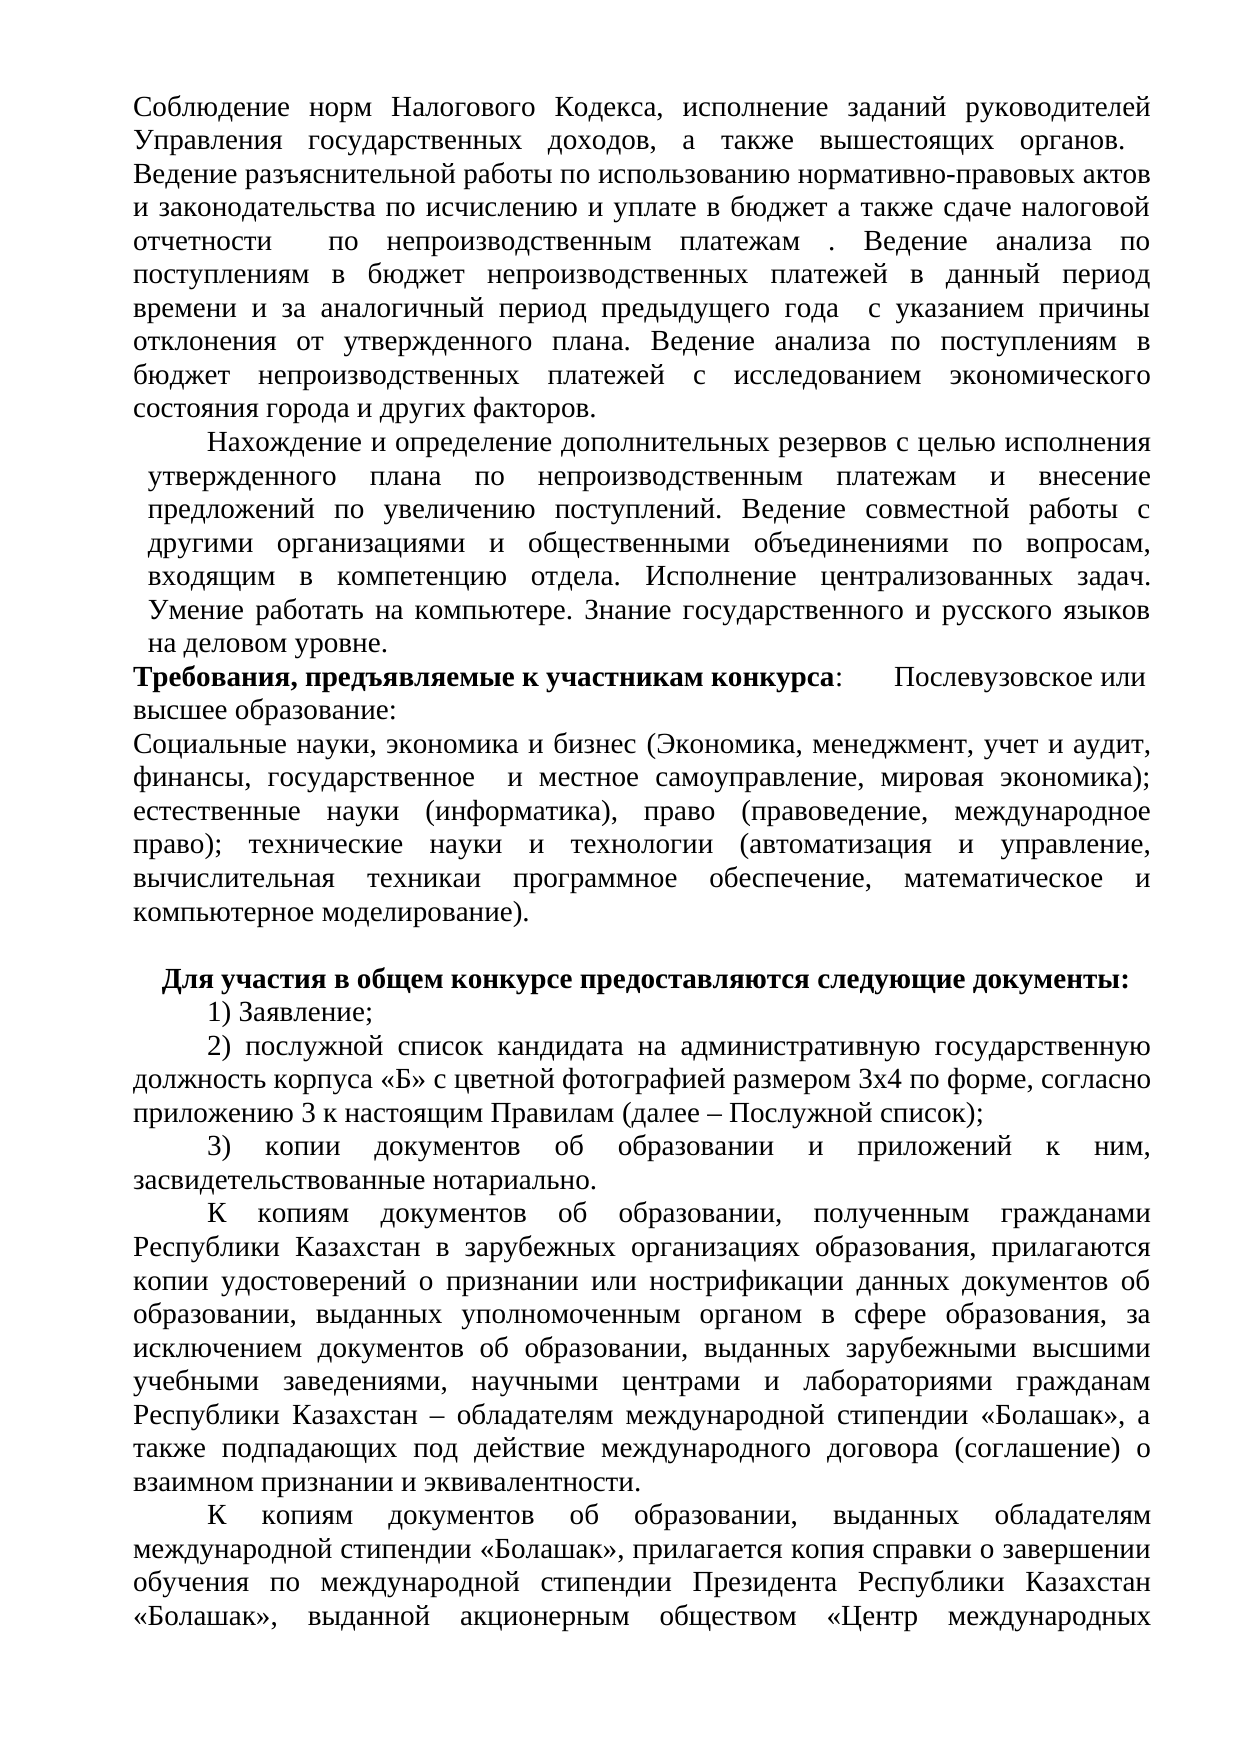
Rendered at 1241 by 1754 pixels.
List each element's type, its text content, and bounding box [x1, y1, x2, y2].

text 2) послужной список кандидата на административную государственную должность корпуса «Б» с цветной фотографией размером 3х4 по форме, согласно приложению 3 к настоящим Правилам (далее – Послужной список); [133, 1028, 1152, 1128]
text Социальные науки, экономика и бизнес (Экономика, менеджмент, учет и аудит, финансы, государственное и местное самоуправление, мировая экономика); естественные науки (информатика), право (правоведение, международное право); технические науки и технологии (автоматизация и управление, вычислительная техникаи программное обеспечение, математическое и компьютерное моделирование). [133, 726, 1152, 927]
text Нахождение и определение дополнительных резервов с целью исполнения утвержденного плана по непроизводственным платежам и внесение предложений по увеличению поступлений. Ведение совместной работы с другими организациями и общественными объединениями по вопросам, входящим в компетенцию отдела. Исполнение централизованных задач. Умение работать на компьютере. Знание государственного и русского языков на деловом уровне. [133, 424, 1152, 659]
text Требования, предъявляемые к участникам конкурса: Послевузовское или высшее образование: [133, 659, 1152, 726]
text 3) копии документов об образовании и приложений к ним, засвидетельствованные нотариально. [133, 1128, 1152, 1196]
text К копиям документов об образовании, полученным гражданами Республики Казахстан в зарубежных организациях образования, прилагаются копии удостоверений о признании или нострификации данных документов об образовании, выданных уполномоченным органом в сфере образования, за исключением документов об образовании, выданных зарубежными высшими учебными заведениями, научными центрами и лабораториями гражданам Республики Казахстан – обладателям международной стипендии «Болашак», а также подпадающих под действие международного договора (соглашение) о взаимном признании и эквивалентности. [133, 1196, 1152, 1497]
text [133, 89, 1152, 424]
text 1) Заявление; [133, 994, 1152, 1028]
text Для участия в общем конкурсе предоставляются следующие документы: [103, 961, 1152, 994]
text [133, 1497, 1152, 1632]
